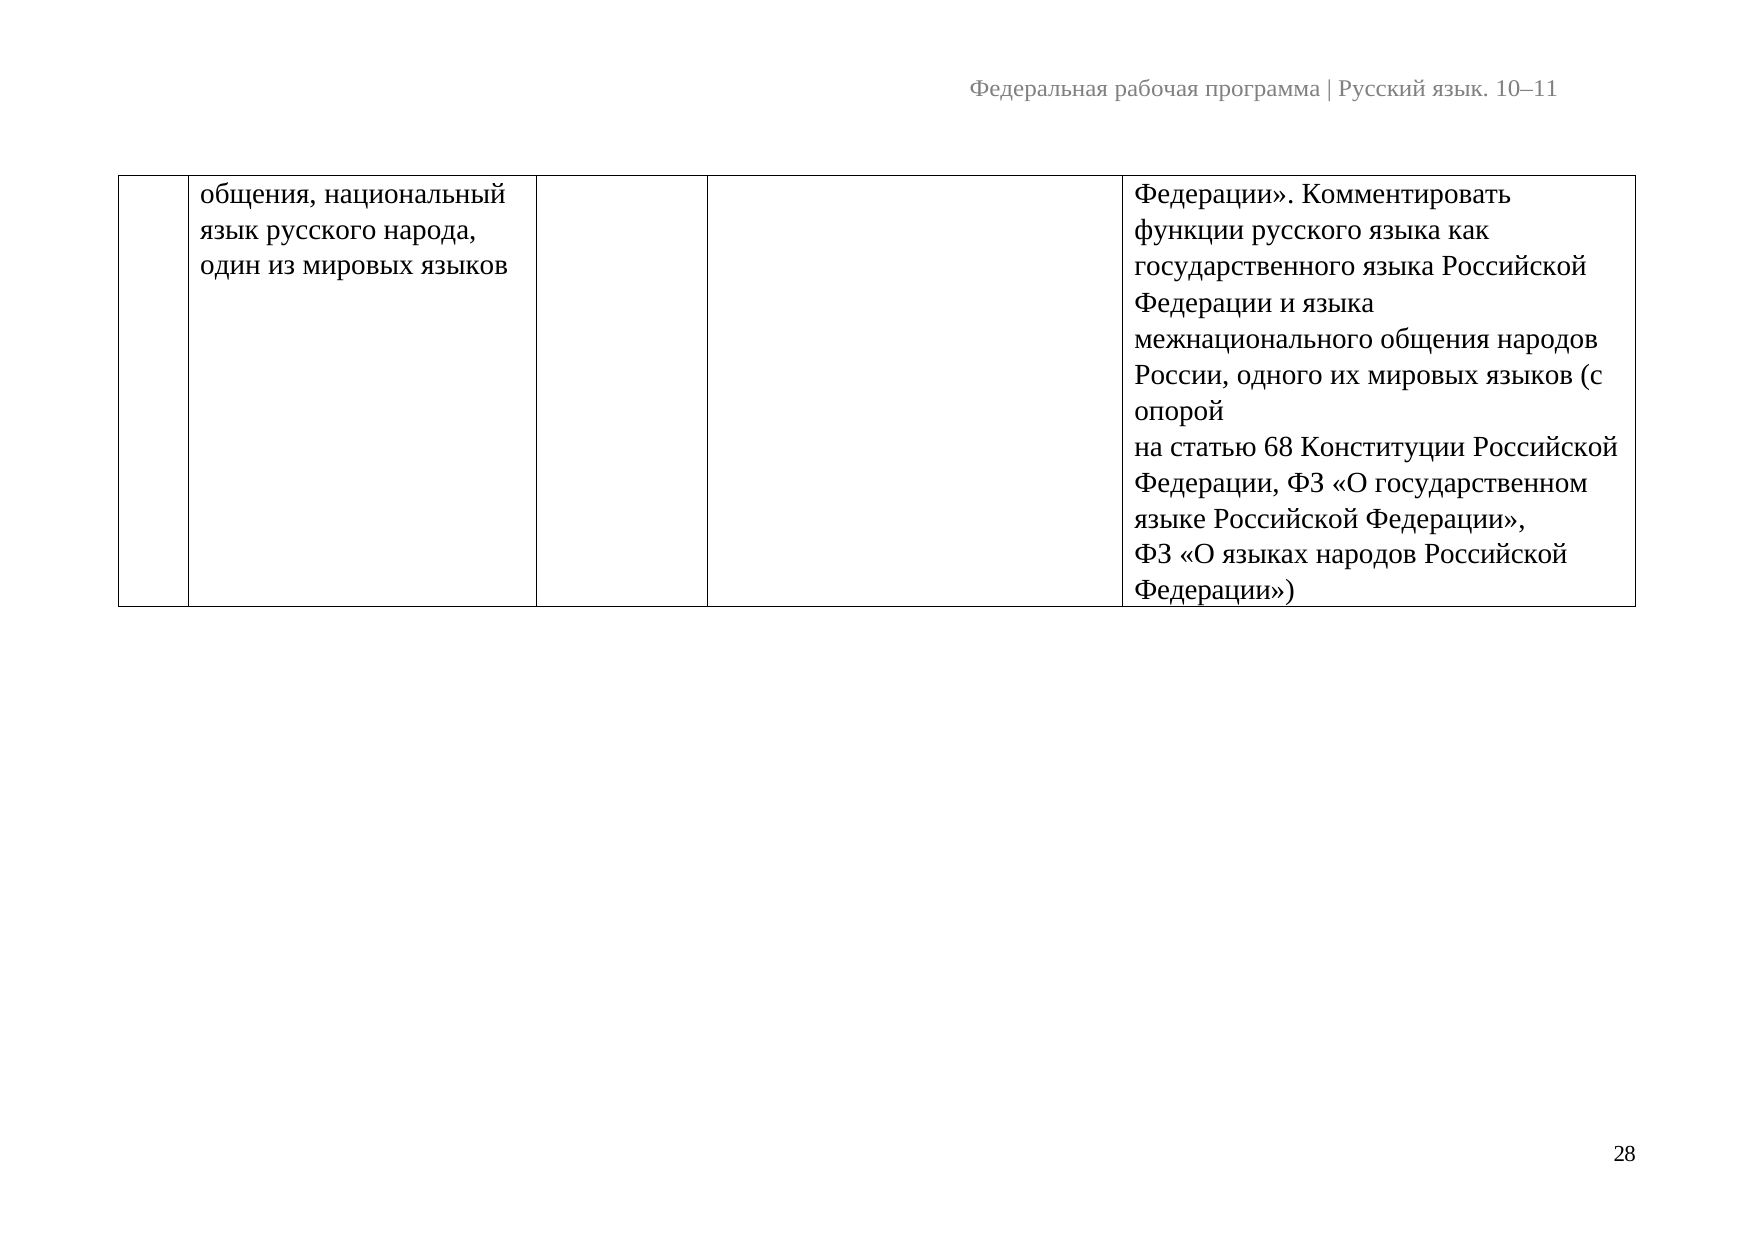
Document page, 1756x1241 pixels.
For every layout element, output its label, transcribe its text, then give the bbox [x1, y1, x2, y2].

table_header Федерации». Комментировать функции русского языка как государственного языка Российской Федерации и языка межнационального общения народов России, одного их мировых языков (с опорой на статью 68 Конституции Российской Федерации, ФЗ «О государственном языке Российской Федерации», ФЗ «О языках народов Российской Федерации») [1123, 176, 1635, 606]
table_header [119, 176, 188, 606]
table_header общения, национальный язык русского народа, один из мировых языков [189, 176, 536, 606]
table_header [708, 176, 1122, 606]
table_header [537, 176, 707, 606]
